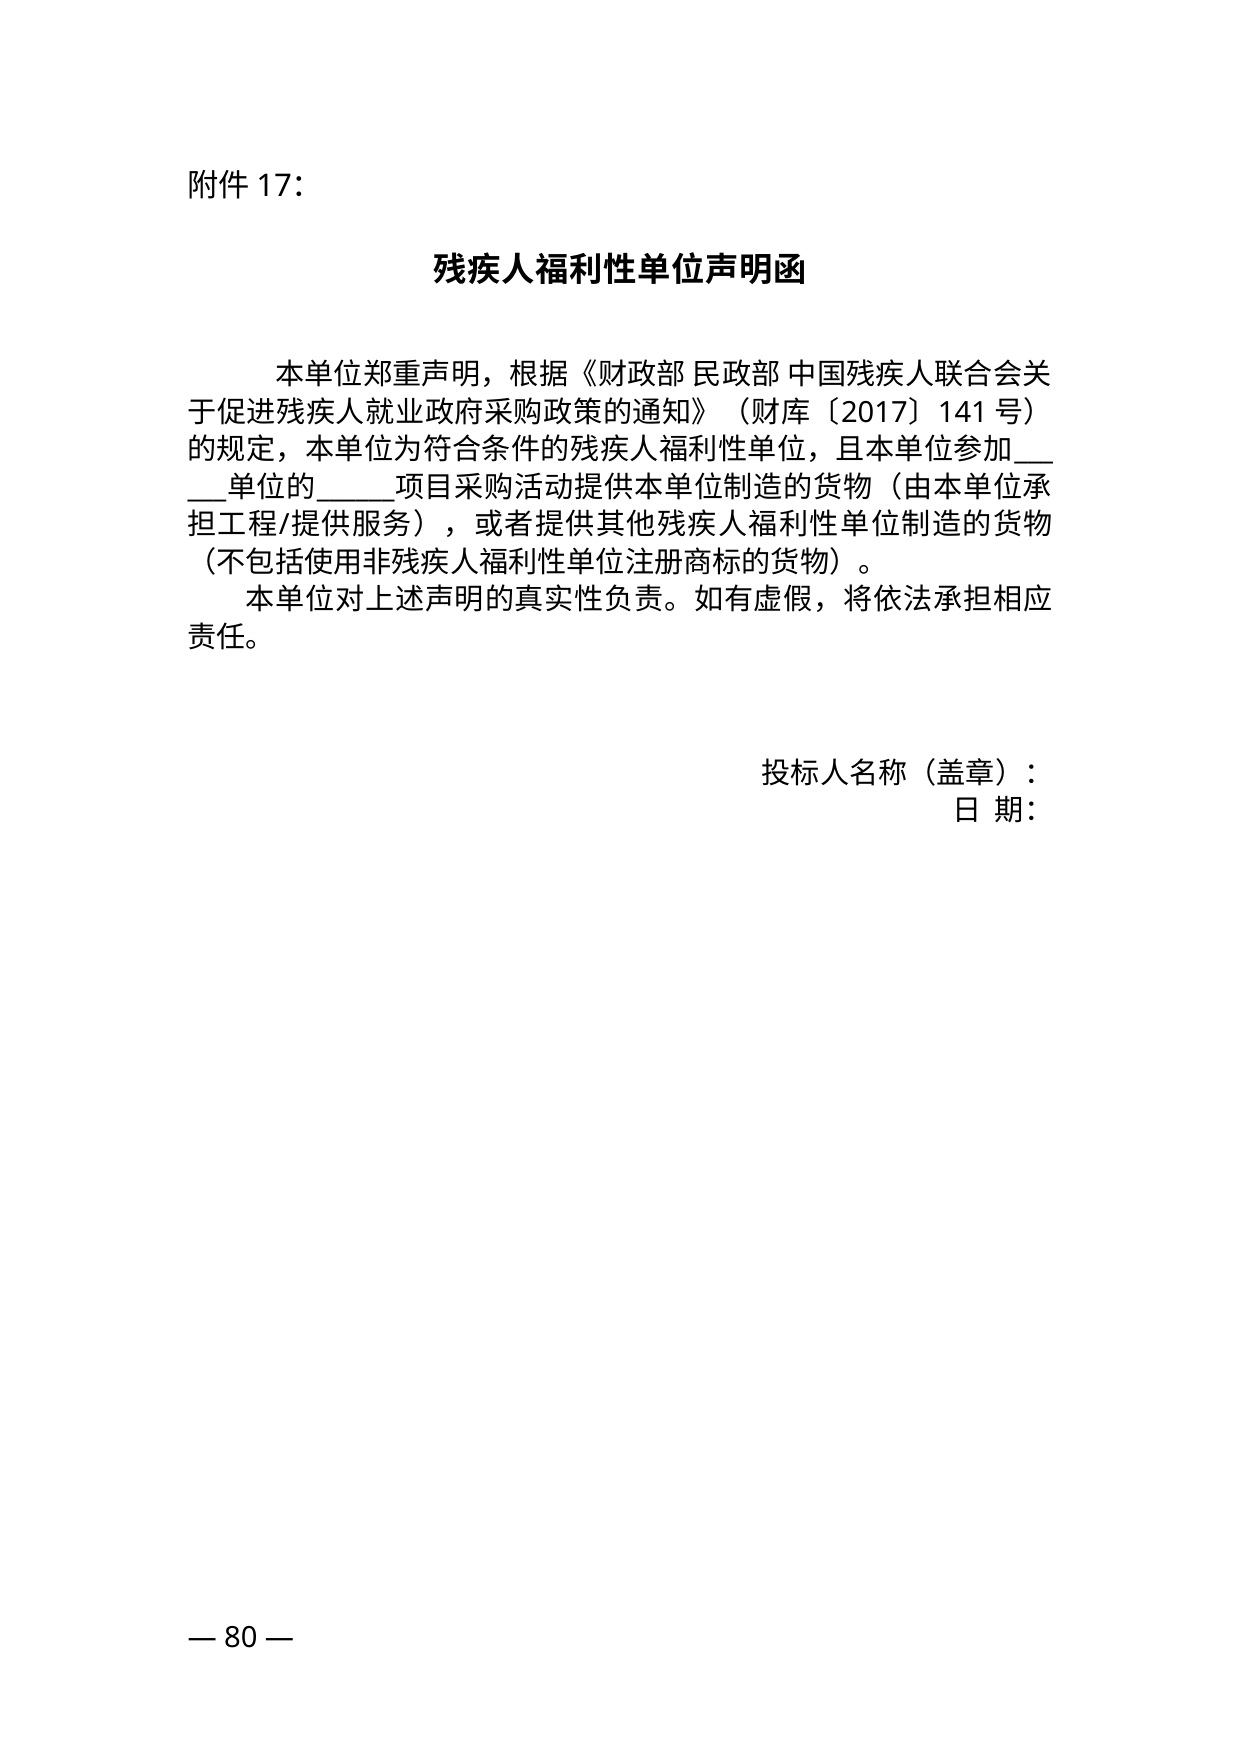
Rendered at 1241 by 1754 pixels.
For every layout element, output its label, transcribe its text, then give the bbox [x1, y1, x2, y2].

text 残疾人福利性单位声明函 [187, 232, 1053, 293]
text 投标人名称（盖章）： [187, 753, 1053, 791]
text 本单位郑重声明，根据《财政部 民政部 中国残疾人联合会关于促进残疾人就业政府采购政策的通知》（财库〔2017〕141号）的规定，本单位为符合条件的残疾人福利性单位，且本单位参加______单位的______项目采购活动提供本单位制造的货物（由本单位承担工程/提供服务），或者提供其他残疾人福利性单位制造的货物（不包括使用非残疾人福利性单位注册商标的货物）。 [187, 354, 1053, 579]
text 日 期： [187, 791, 1053, 828]
text 附件17： [187, 160, 1053, 205]
text 本单位对上述声明的真实性负责。如有虚假，将依法承担相应责任。 [187, 579, 1053, 654]
